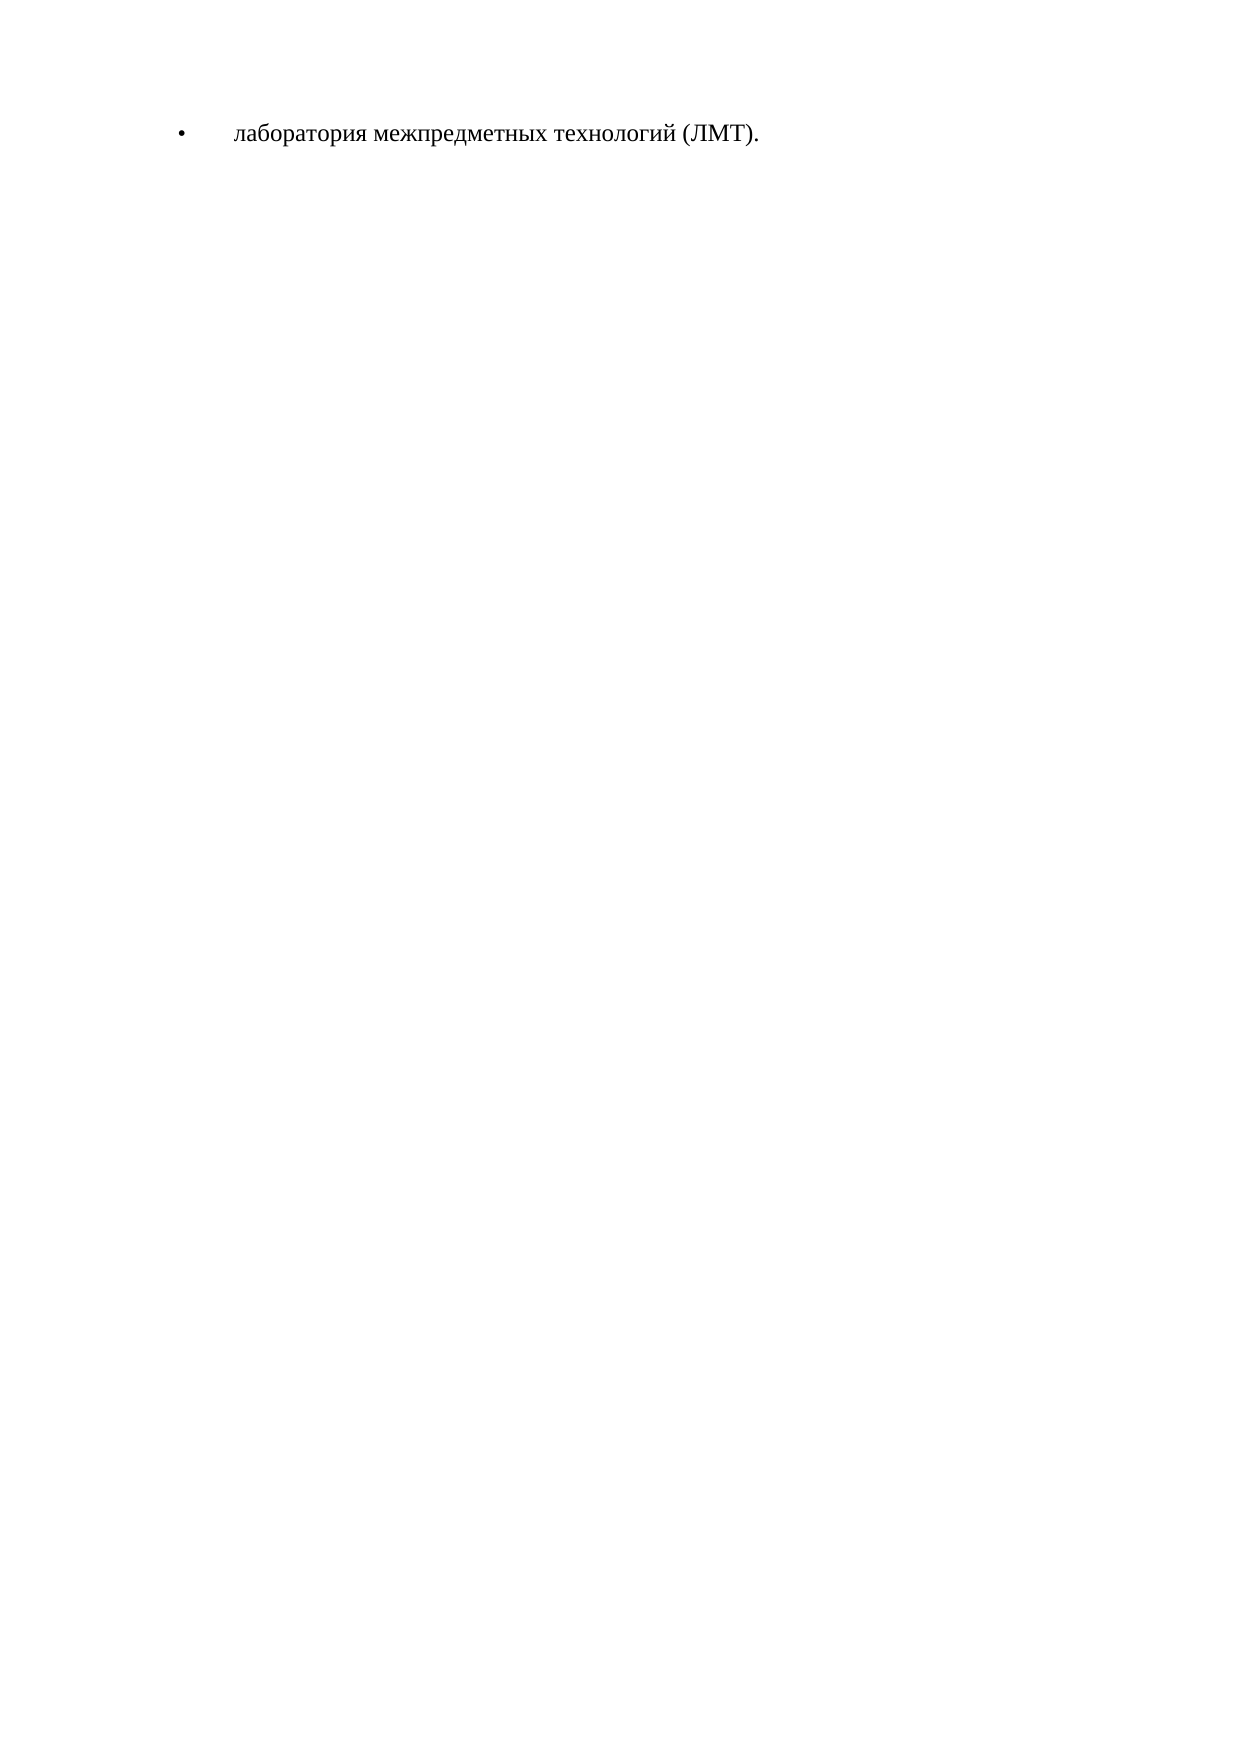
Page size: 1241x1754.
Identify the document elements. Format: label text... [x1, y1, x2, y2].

list лаборатория межпредметных технологий (ЛМТ). [177, 118, 1152, 147]
